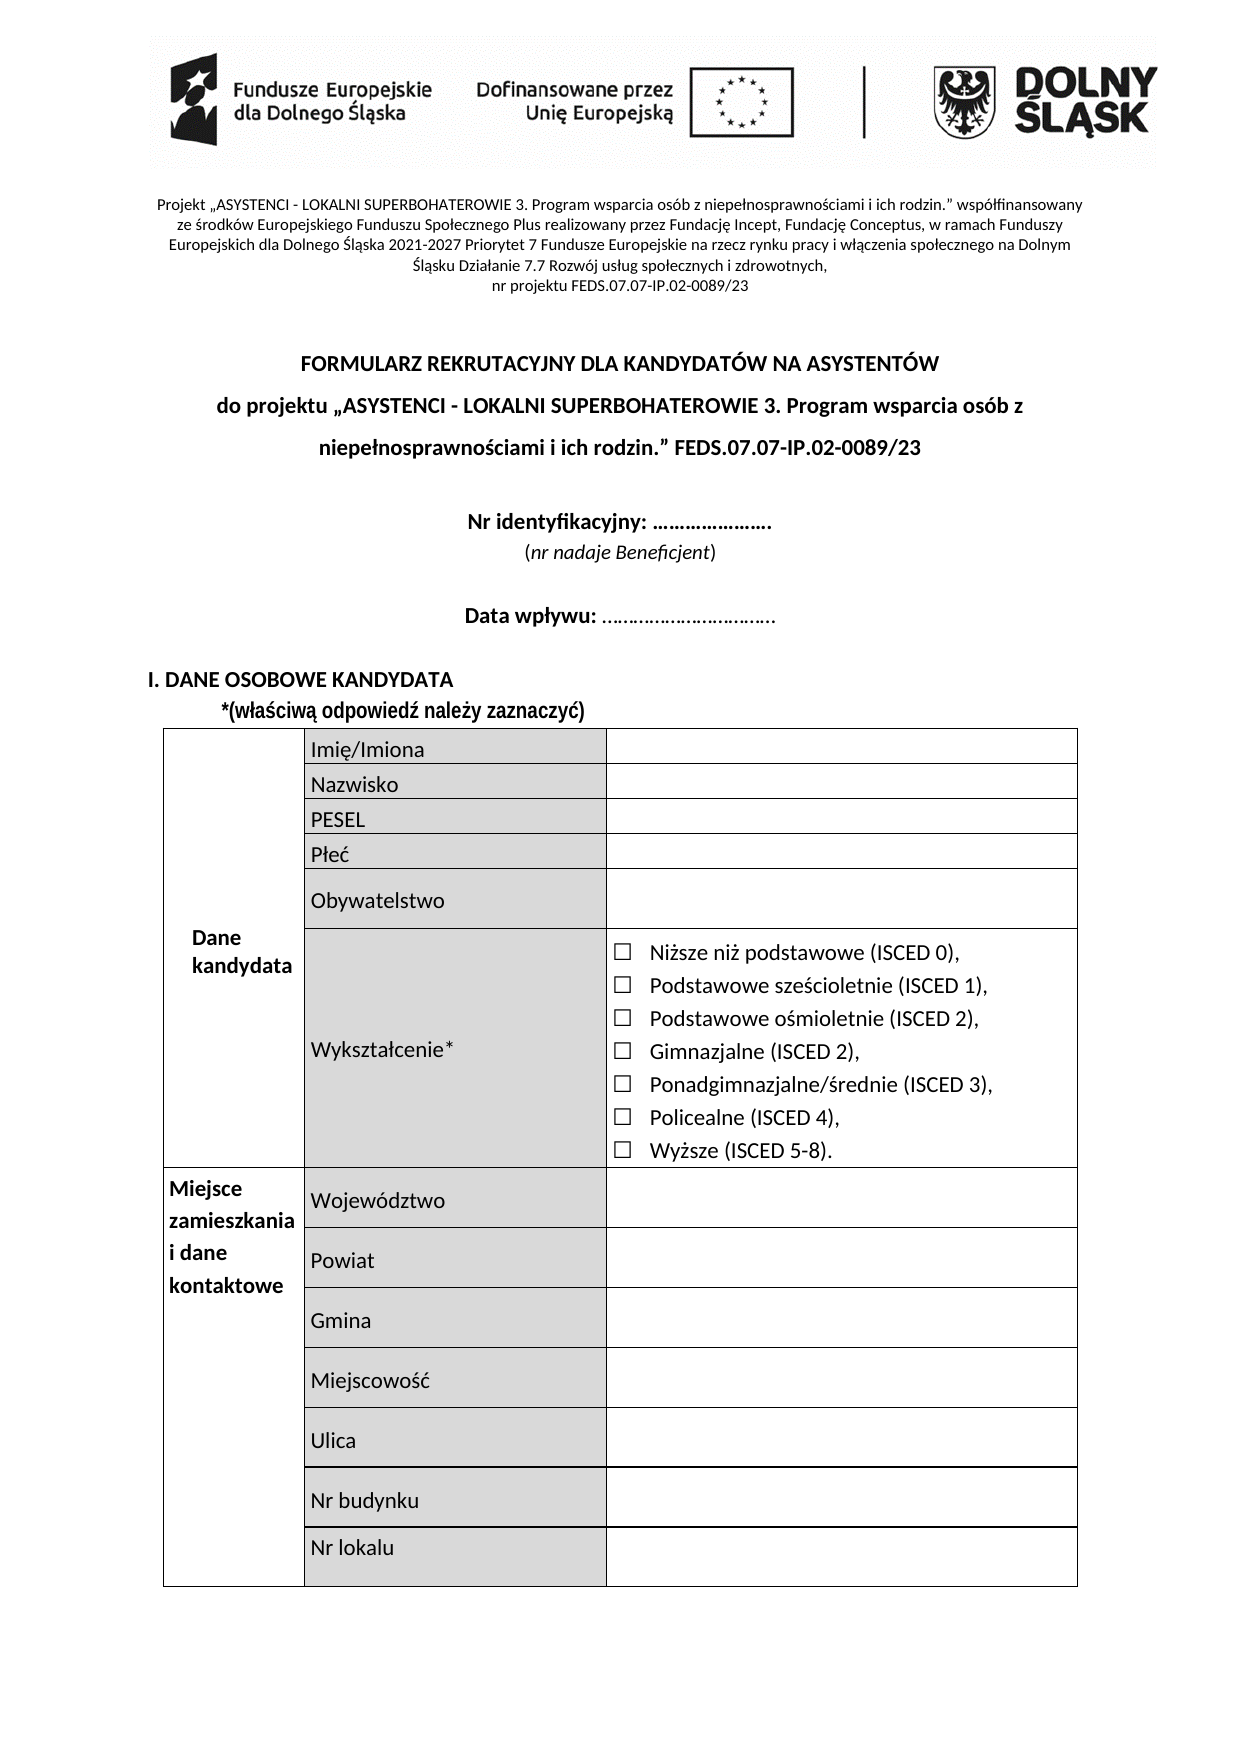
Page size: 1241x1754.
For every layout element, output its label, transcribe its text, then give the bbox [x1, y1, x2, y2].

table_cell [607, 834, 1077, 868]
text FORMULARZ REKRUTACYJNY DLA KANDYDATÓW NA ASYSTENTÓW [148, 349, 1093, 377]
table_cell Nazwisko [305, 764, 606, 798]
table_cell [607, 1228, 1077, 1287]
text *(właściwą odpowiedź należy zaznaczyć) [147, 697, 1093, 724]
text I. DANE OSOBOWE KANDYDATA [148, 665, 1093, 693]
table_cell [607, 869, 1077, 928]
table_cell Niższe niż podstawowe (ISCED 0), Podstawowe sześcioletnie (ISCED 1), Podstawowe ośmioletnie (ISCED 2), Gimnazjalne (ISCED 2), Ponadgimnazjalne/średnie (ISCED 3), Policealne (ISCED 4), Wyższe (ISCED 5-8). [607, 929, 1077, 1167]
table_cell Gmina [305, 1288, 606, 1347]
table_cell Obywatelstwo [305, 869, 606, 928]
table_header [607, 729, 1077, 763]
text (nr nadaje Beneficjent) [148, 539, 1093, 565]
table_cell PESEL [305, 799, 606, 833]
table_cell [607, 1168, 1077, 1227]
table_cell Ulica [305, 1408, 606, 1466]
picture [147, 29, 1158, 169]
table_cell Wykształcenie* [305, 929, 606, 1167]
table_header Dane kandydata [164, 729, 304, 1167]
table_cell Miejsce zamieszkania i dane kontaktowe [164, 1168, 304, 1586]
text do projektu „ASYSTENCI - LOKALNI SUPERBOHATEROWIE 3. Program wsparcia osób z niepełnosprawnościami i ich rodzin.” FEDS.07.07-IP.02-0089/23 [148, 391, 1093, 461]
table_cell Województwo [305, 1168, 606, 1227]
table_cell Powiat [305, 1228, 606, 1287]
text Data wpływu: …………………………… [148, 601, 1093, 629]
table_cell [607, 799, 1077, 833]
table_cell [607, 1408, 1077, 1466]
table_cell [607, 1468, 1077, 1526]
table_cell Miejscowość [305, 1348, 606, 1407]
table_cell Nr lokalu [305, 1528, 606, 1586]
table_cell Płeć [305, 834, 606, 868]
table_cell Nr budynku [305, 1468, 606, 1526]
table_cell [607, 1348, 1077, 1407]
table_header Imię/Imiona [305, 729, 606, 763]
table_cell [607, 764, 1077, 798]
text Nr identyfikacyjny: …………………. [148, 507, 1093, 535]
table_cell [607, 1288, 1077, 1347]
table_cell [607, 1528, 1077, 1586]
